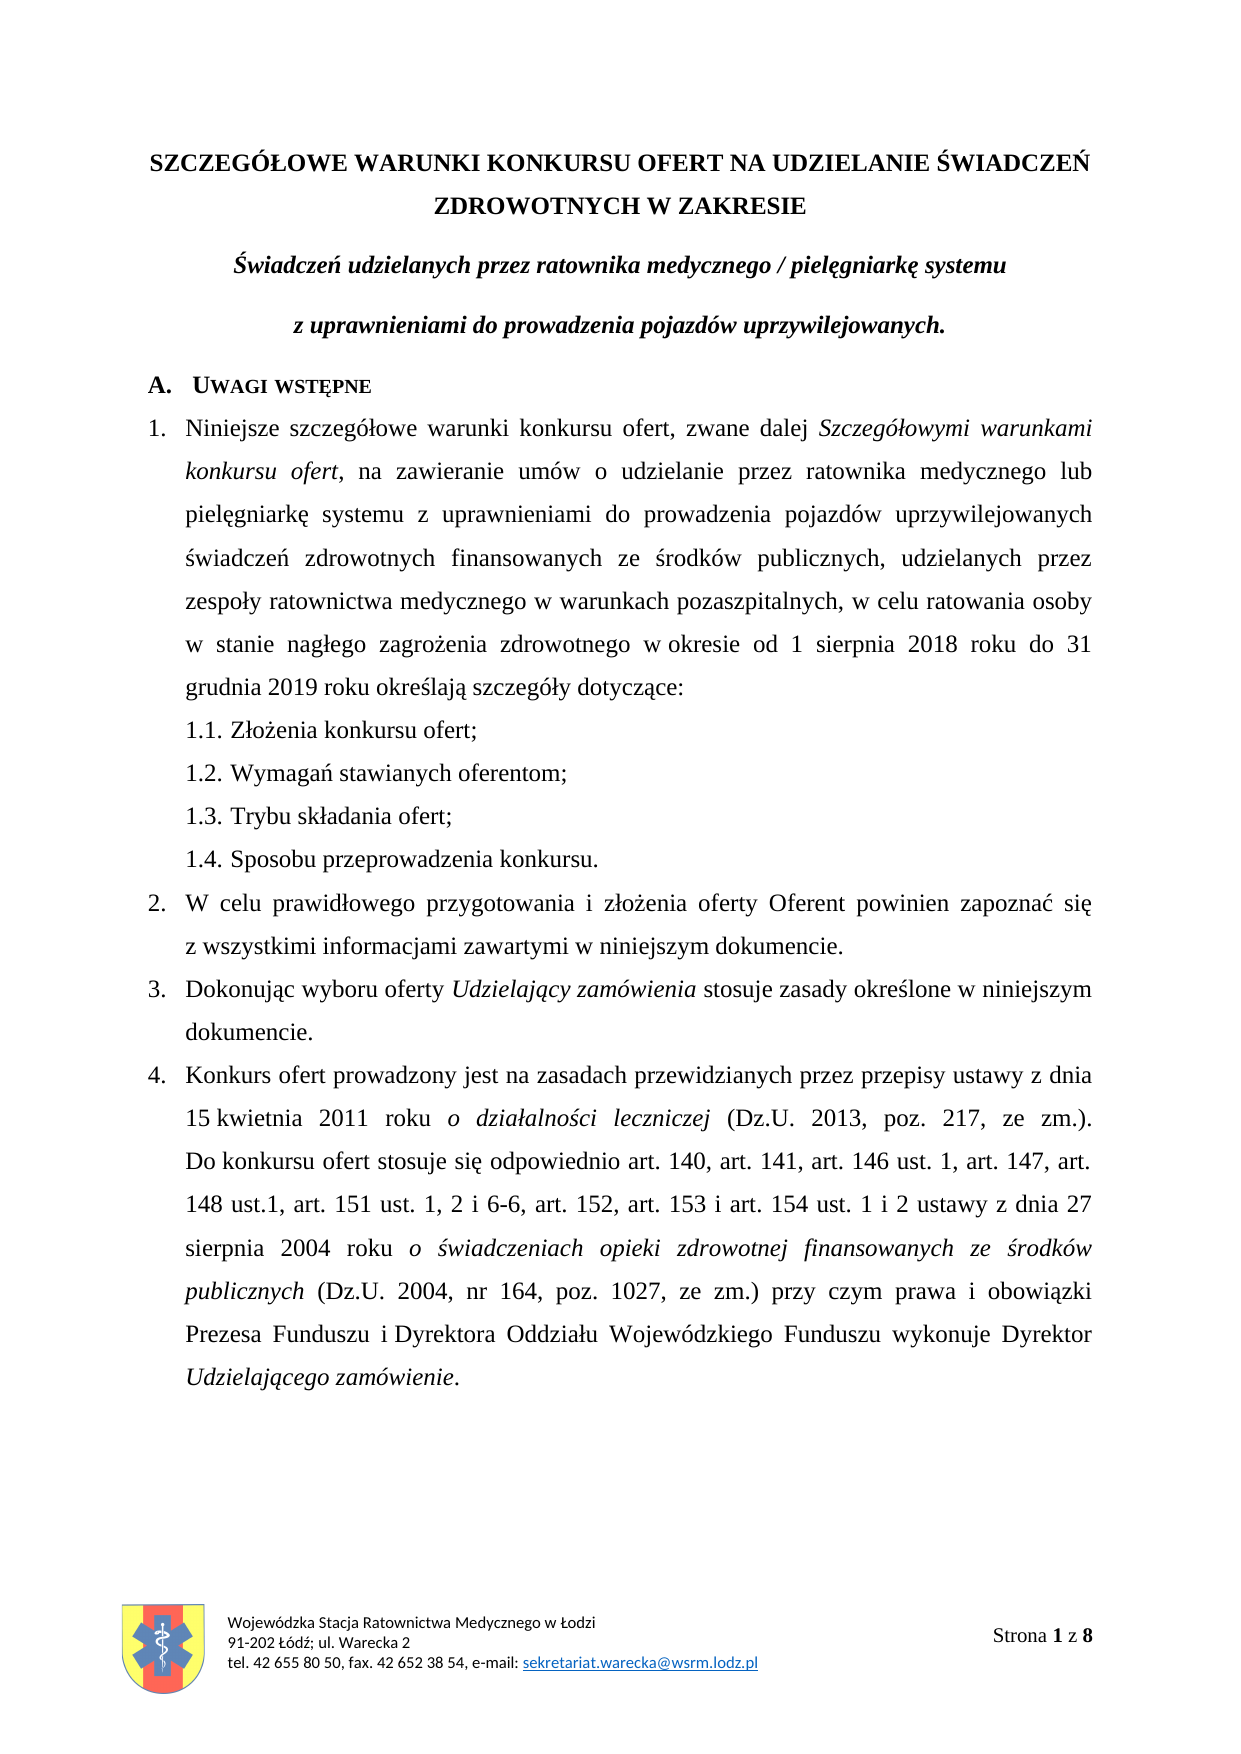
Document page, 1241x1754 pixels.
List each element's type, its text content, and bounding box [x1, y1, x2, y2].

list W celu prawidłowego przygotowania i złożenia oferty Oferent powinien zapoznać się z wszystkimi informacjami zawartymi w niniejszym dokumencie. [148, 888, 1093, 959]
list Wymagań stawianych oferentom; [185, 758, 1093, 787]
list Konkurs ofert prowadzony jest na zasadach przewidzianych przez przepisy ustawy z dnia 15 kwietnia 2011 roku o działalności leczniczej (Dz.U. 2013, poz. 217, ze zm.). Do konkursu ofert stosuje się odpowiednio art. 140, art. 141, art. 146 ust. 1, art. 147, art. 148 ust.1, art. 151 ust. 1, 2 i 6-6, art. 152, art. 153 i art. 154 ust. 1 i 2 ustawy z dnia 27 sierpnia 2004 roku o świadczeniach opieki zdrowotnej finansowanych ze środków publicznych (Dz.U. 2004, nr 164, poz. 1027, ze zm.) przy czym prawa i obowiązki Prezesa Funduszu i Dyrektora Oddziału Wojewódzkiego Funduszu wykonuje Dyrektor Udzielającego zamówienie. [148, 1060, 1093, 1391]
list Dokonując wyboru oferty Udzielający zamówienia stosuje zasady określone w niniejszym dokumencie. [148, 974, 1093, 1046]
text Świadczeń udzielanych przez ratownika medycznego / pielęgniarkę systemu [148, 251, 1093, 279]
text SZCZEGÓŁOWE WARUNKI KONKURSU OFERT NA UDZIELANIE ŚWIADCZEŃ ZDROWOTNYCH W ZAKRESIE [148, 148, 1093, 219]
list Niniejsze szczegółowe warunki konkursu ofert, zwane dalej Szczegółowymi warunkami konkursu ofert, na zawieranie umów o udzielanie przez ratownika medycznego lub pielęgniarkę systemu z uprawnieniami do prowadzenia pojazdów uprzywilejowanych świadczeń zdrowotnych finansowanych ze środków publicznych, udzielanych przez zespoły ratownictwa medycznego w warunkach pozaszpitalnych, w celu ratowania osoby w stanie nagłego zagrożenia zdrowotnego w okresie od 1 sierpnia 2018 roku do 31 grudnia 2019 roku określają szczegóły dotyczące: [148, 413, 1093, 701]
list Sposobu przeprowadzenia konkursu. [185, 844, 1093, 873]
list Złożenia konkursu ofert; [185, 715, 1093, 744]
text z uprawnieniami do prowadzenia pojazdów uprzywilejowanych. [148, 310, 1093, 339]
list Uwagi wstępne [148, 370, 1093, 399]
picture [121, 1604, 205, 1694]
list Trybu składania ofert; [185, 801, 1093, 830]
